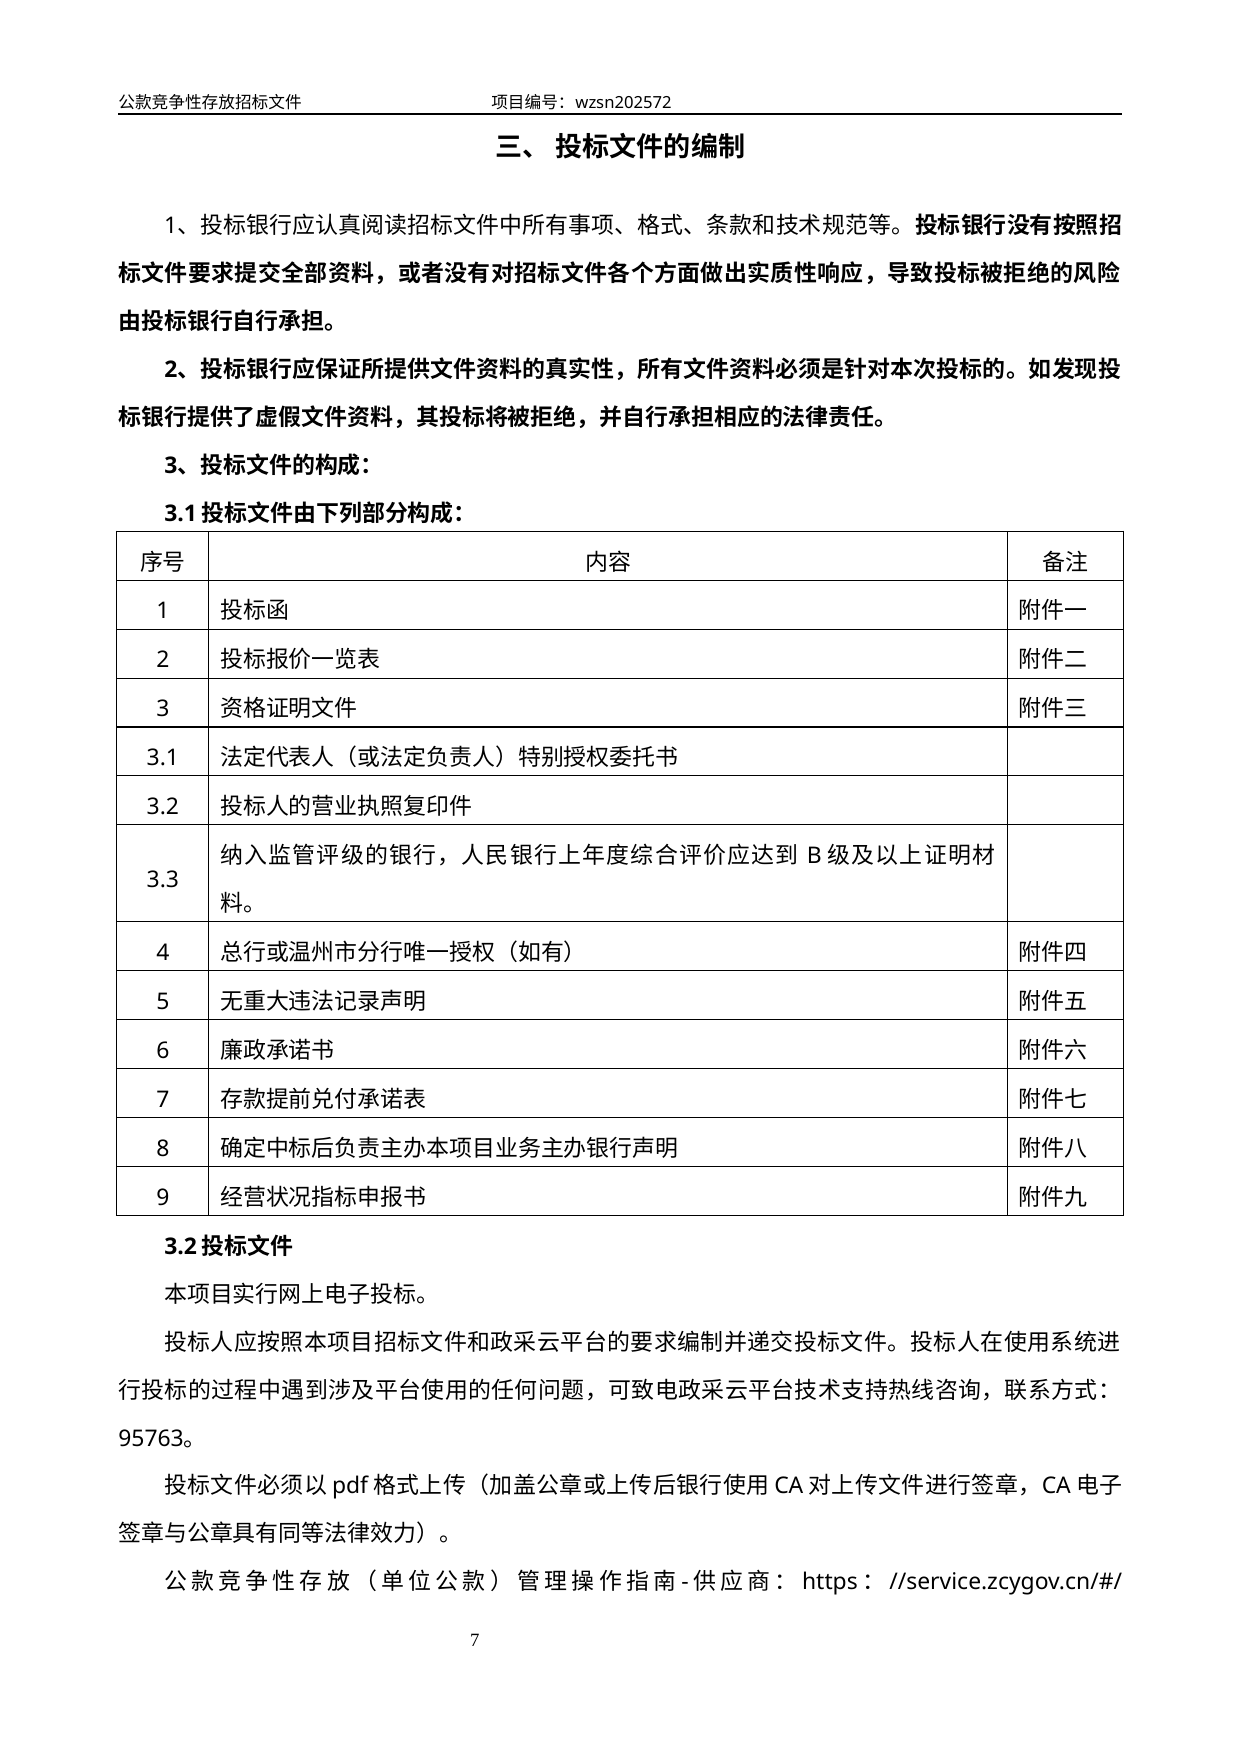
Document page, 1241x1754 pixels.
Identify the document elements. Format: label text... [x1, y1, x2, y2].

table_cell 6 [117, 1020, 208, 1068]
table_cell [1008, 825, 1123, 921]
table_cell 3.1 [117, 728, 208, 775]
text 3.1投标文件由下列部分构成： [118, 483, 1122, 531]
table_cell 纳入监管评级的银行，人民银行上年度综合评价应达到B级及以上证明材料。 [209, 825, 1007, 921]
table_cell 3 [117, 679, 208, 726]
table_cell 附件七 [1008, 1069, 1123, 1117]
table_cell 附件六 [1008, 1020, 1123, 1068]
table_cell 廉政承诺书 [209, 1020, 1007, 1068]
table_cell 3.2 [117, 776, 208, 824]
table_cell 9 [117, 1167, 208, 1215]
table_header 内容 [209, 532, 1007, 579]
table_cell 2 [117, 630, 208, 677]
table_cell 附件三 [1008, 679, 1123, 726]
table_header 序号 [117, 532, 208, 579]
text 本项目实行网上电子投标。 [118, 1264, 1122, 1312]
table_cell 投标函 [209, 581, 1007, 628]
table_cell 总行或温州市分行唯一授权（如有） [209, 922, 1007, 970]
text 投标文件必须以pdf格式上传（加盖公章或上传后银行使用CA对上传文件进行签章，CA电子签章与公章具有同等法律效力）。 [118, 1456, 1122, 1551]
table_cell 无重大违法记录声明 [209, 971, 1007, 1019]
table_cell 存款提前兑付承诺表 [209, 1069, 1007, 1117]
table_cell 附件八 [1008, 1118, 1123, 1166]
table_cell 7 [117, 1069, 208, 1117]
table_cell 附件二 [1008, 630, 1123, 677]
text 1、投标银行应认真阅读招标文件中所有事项、格式、条款和技术规范等。投标银行没有按照招标文件要求提交全部资料，或者没有对招标文件各个方面做出实质性响应，导致投标被拒绝的风险由投标银行自行承担。 [118, 195, 1122, 339]
table_cell 3.3 [117, 825, 208, 921]
table_cell [1008, 776, 1123, 824]
table_header 备注 [1008, 532, 1123, 579]
table_cell 4 [117, 922, 208, 970]
text 3、投标文件的构成： [118, 435, 1122, 483]
text 投标人应按照本项目招标文件和政采云平台的要求编制并递交投标文件。投标人在使用系统进行投标的过程中遇到涉及平台使用的任何问题，可致电政采云平台技术支持热线咨询，联系方式：95763。 [118, 1312, 1122, 1456]
table_cell 投标报价一览表 [209, 630, 1007, 677]
table_cell 8 [117, 1118, 208, 1166]
text 2、投标银行应保证所提供文件资料的真实性，所有文件资料必须是针对本次投标的。如发现投标银行提供了虚假文件资料，其投标将被拒绝，并自行承担相应的法律责任。 [118, 339, 1122, 435]
table_cell 附件一 [1008, 581, 1123, 628]
table_cell 5 [117, 971, 208, 1019]
table_cell 法定代表人（或法定负责人）特别授权委托书 [209, 728, 1007, 775]
text 3.2投标文件 [118, 1216, 1122, 1264]
text 三、 投标文件的编制 [118, 118, 1122, 166]
table_cell 经营状况指标申报书 [209, 1167, 1007, 1215]
table_cell 投标人的营业执照复印件 [209, 776, 1007, 824]
table_cell 附件四 [1008, 922, 1123, 970]
table_cell 附件九 [1008, 1167, 1123, 1215]
table_cell 资格证明文件 [209, 679, 1007, 726]
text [118, 1551, 1122, 1599]
table_cell [1008, 728, 1123, 775]
table_cell 1 [117, 581, 208, 628]
table_cell 确定中标后负责主办本项目业务主办银行声明 [209, 1118, 1007, 1166]
table_cell 附件五 [1008, 971, 1123, 1019]
